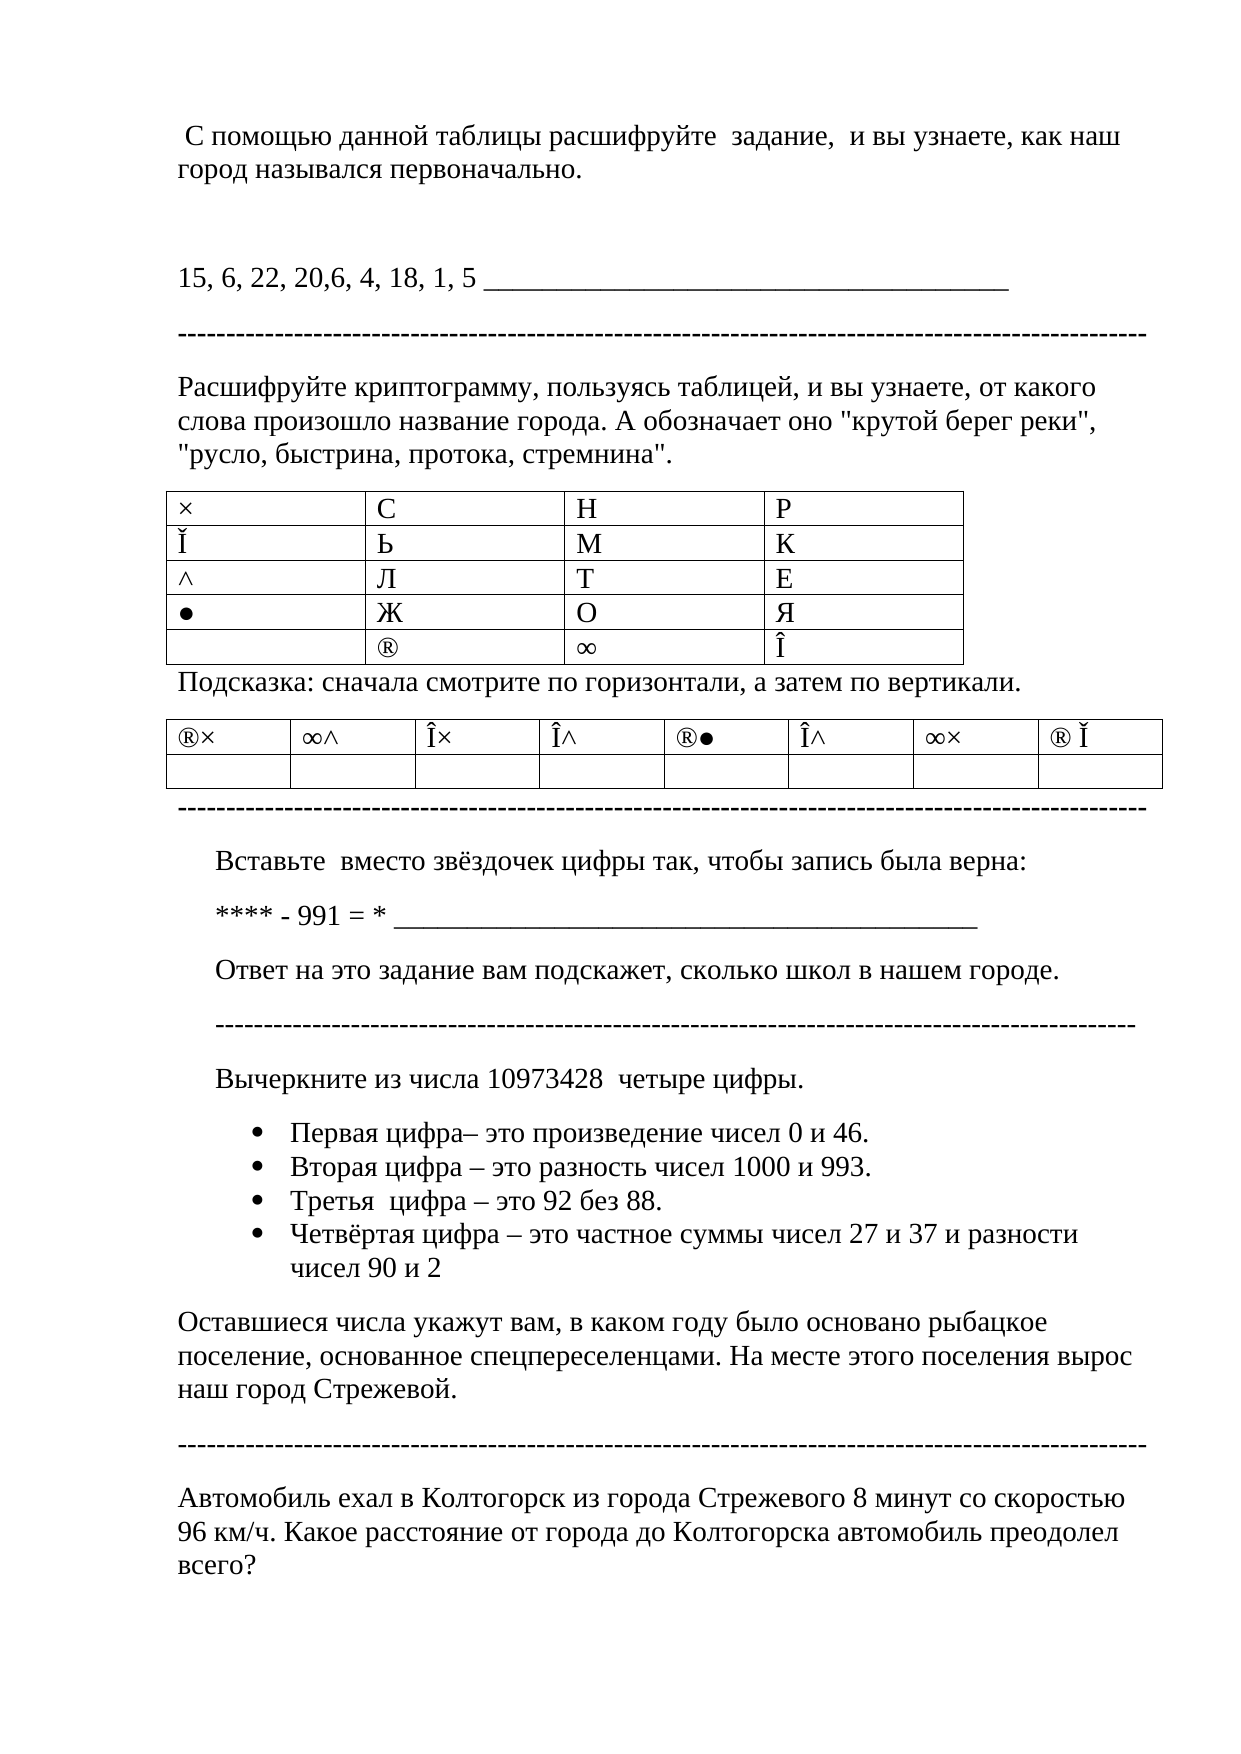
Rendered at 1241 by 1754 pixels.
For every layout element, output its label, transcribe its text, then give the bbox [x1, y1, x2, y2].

table_cell [416, 755, 539, 788]
text Расшифруйте криптограмму, пользуясь таблицей, и вы узнаете, от какого слова произошло название города. А обозначает оно "крутой берег реки", "русло, быстрина, протока, стремнина". [177, 369, 979, 403]
table_cell Е [765, 561, 963, 594]
text ---------------------------------------------------------------------------------------------------- [177, 789, 1152, 823]
text Вычеркните из числа 10973428 четыре цифры. [215, 1061, 1152, 1094]
text Оставшиеся числа укажут вам, в каком году было основано рыбацкое поселение, основанное спецпереселенцами. На месте этого поселения вырос наш город Стрежевой. [177, 1304, 1152, 1405]
table_cell [789, 755, 913, 788]
table_cell Ь [366, 526, 564, 560]
table_cell [1039, 755, 1162, 788]
table_cell [167, 755, 290, 788]
table_header Î˄ [789, 720, 913, 753]
table_cell Ж [366, 595, 564, 629]
table_cell Л [366, 561, 564, 594]
table_cell К [765, 526, 963, 560]
text Расшифруйте криптограмму, пользуясь таблицей, и вы узнаете, от какого слова произошло название города. А обозначает оно "крутой берег реки", "русло, быстрина, протока, стремнина". [680, 369, 1152, 470]
table_cell [665, 755, 788, 788]
table_cell [291, 755, 415, 788]
table_cell Я [765, 595, 963, 629]
table_header С [366, 492, 564, 525]
table_cell ˄ [167, 561, 365, 594]
list Четвёртая цифра – это частное суммы чисел 27 и 37 и разности чисел 90 и 2 [252, 1216, 1152, 1283]
table_cell Î [765, 630, 963, 663]
table_cell ∞ [565, 630, 764, 663]
table_header ∞× [914, 720, 1038, 753]
table_header Î× [416, 720, 539, 753]
table_header ® Ǐ [1039, 720, 1162, 753]
table_cell Т [565, 561, 764, 594]
list Третья цифра – это 92 без 88. [252, 1183, 1152, 1216]
table_cell ● [167, 595, 365, 629]
table_header Р [765, 492, 963, 525]
table_header Н [565, 492, 764, 525]
table_cell [540, 755, 664, 788]
text С помощью данной таблицы расшифруйте задание, и вы узнаете, как наш город назывался первоначально. [177, 118, 1152, 185]
table_header ®× [167, 720, 290, 753]
text 15, 6, 22, 20,6, 4, 18, 1, 5 ____________________________________ [177, 260, 1152, 294]
text Автомобиль ехал в Колтогорск из города Стрежевого 8 минут со скоростью 96 км/ч. Какое расстояние от города до Колтогорска автомобиль преодолел всего? [177, 1480, 1152, 1581]
table_cell М [565, 526, 764, 560]
table_cell [914, 755, 1038, 788]
list Первая цифра– это произведение чисел 0 и 46. [252, 1115, 1152, 1149]
table_cell ® [366, 630, 564, 663]
table_header ∞˄ [291, 720, 415, 753]
text Подсказка: сначала смотрите по горизонтали, а затем по вертикали. [177, 664, 1152, 698]
text ---------------------------------------------------------------------------------------------------- [177, 1426, 1152, 1459]
text Ответ на это задание вам подскажет, сколько школ в нашем городе. [215, 952, 1152, 986]
table_cell О [565, 595, 764, 629]
table_cell [167, 630, 365, 663]
text **** - 991 = * ________________________________________ [215, 898, 1152, 931]
table_cell Ǐ [167, 526, 365, 560]
list Вторая цифра – это разность чисел 1000 и 993. [252, 1149, 1152, 1183]
text ----------------------------------------------------------------------------------------------- [215, 1007, 1152, 1040]
table_header Î˄ [540, 720, 664, 753]
table_header × [167, 492, 365, 525]
table_header ®● [665, 720, 788, 753]
text ---------------------------------------------------------------------------------------------------- [177, 315, 1152, 348]
text Вставьте вместо звёздочек цифры так, чтобы запись была верна: [215, 843, 1152, 877]
